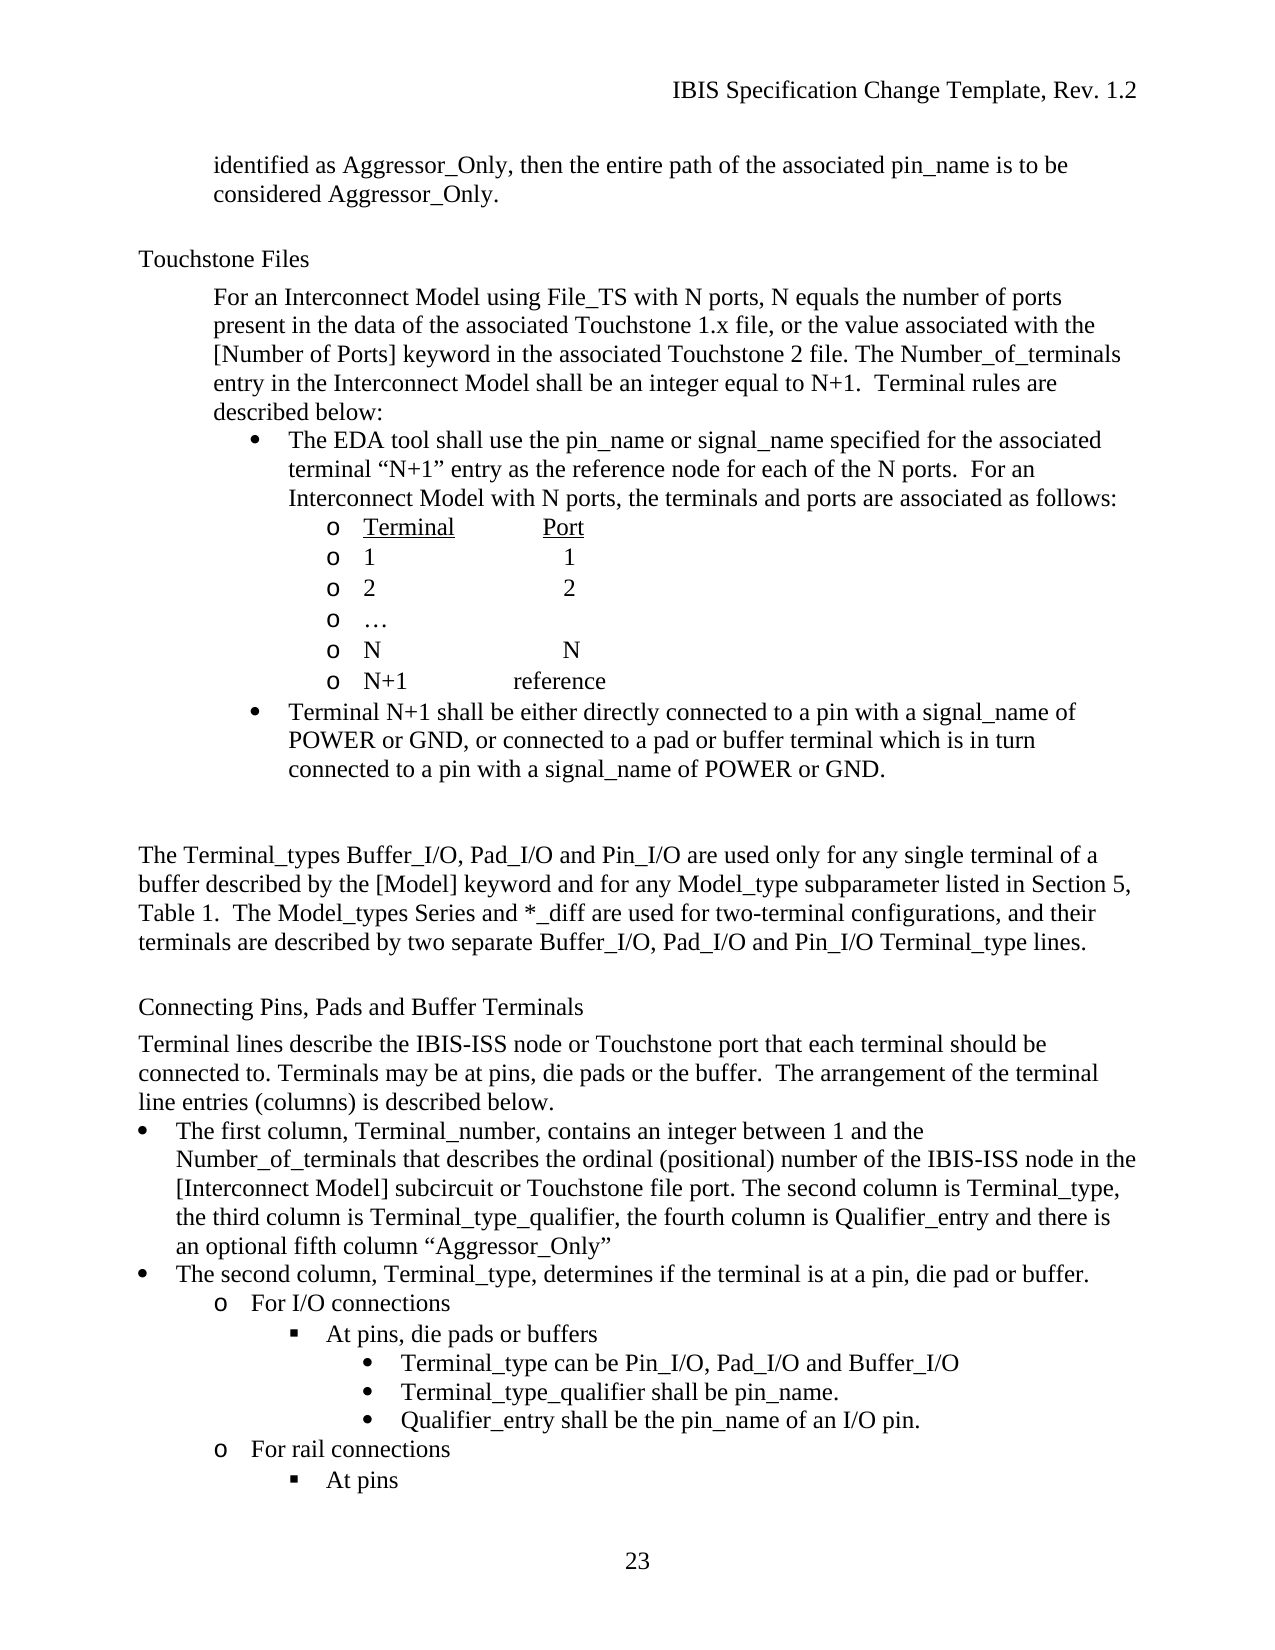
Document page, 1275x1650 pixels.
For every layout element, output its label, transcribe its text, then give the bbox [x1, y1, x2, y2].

list Qualifier_entry shall be the pin_name of an I/O pin. [363, 1405, 1137, 1434]
list Terminal Port [326, 512, 1137, 542]
list Terminal_type can be Pin_I/O, Pad_I/O and Buffer_I/O [363, 1348, 1137, 1377]
text For an Interconnect Model using File_TS with N ports, N equals the number of ports present in the data of the associated Touchstone 1.x file, or the value associated with the [Number of Ports] keyword in the associated Touchstone 2 file. The Number_of_terminals entry in the Interconnect Model shall be an integer equal to N+1. Terminal rules are described below: [213, 282, 1137, 425]
list For rail connections [213, 1434, 1137, 1465]
list For I/O connections [213, 1288, 1137, 1319]
list N+1 reference [326, 666, 1137, 697]
list 1 1 [326, 542, 1137, 573]
list 2 2 [326, 573, 1137, 604]
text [213, 150, 1137, 207]
list N N [326, 635, 1137, 666]
text Terminal lines describe the IBIS-ISS node or Touchstone port that each terminal should be connected to. Terminals may be at pins, die pads or the buffer. The arrangement of the terminal line entries (columns) is described below. [138, 1029, 1137, 1116]
list The EDA tool shall use the pin_name or signal_name specified for the associated terminal “N+1” entry as the reference node for each of the N ports. For an Interconnect Model with N ports, the terminals and ports are associated as follows: [251, 425, 1137, 512]
list At pins [288, 1465, 1137, 1494]
text The Terminal_types Buffer_I/O, Pad_I/O and Pin_I/O are used only for any single terminal of a buffer described by the [Model] keyword and for any Model_type subparameter listed in Section 5, Table 1. The Model_types Series and *_diff are used for two-terminal configurations, and their terminals are described by two separate Buffer_I/O, Pad_I/O and Pin_I/O Terminal_type lines. [138, 840, 1137, 955]
list Terminal N+1 shall be either directly connected to a pin with a signal_name of POWER or GND, or connected to a pad or buffer terminal which is in turn connected to a pin with a signal_name of POWER or GND. [251, 697, 1137, 783]
text Touchstone Files [138, 244, 1137, 273]
list The first column, Terminal_number, contains an integer between 1 and the Number_of_terminals that describes the ordinal (positional) number of the IBIS-ISS node in the [Interconnect Model] subcircuit or Touchstone file port. The second column is Terminal_type, the third column is Terminal_type_qualifier, the fourth column is Qualifier_entry and there is an optional fifth column “Aggressor_Only” [138, 1116, 1137, 1259]
list … [326, 604, 1137, 635]
list The second column, Terminal_type, determines if the terminal is at a pin, die pad or buffer. [138, 1259, 1137, 1288]
text Connecting Pins, Pads and Buffer Terminals [138, 992, 1137, 1021]
list At pins, die pads or buffers [288, 1319, 1137, 1348]
list Terminal_type_qualifier shall be pin_name. [363, 1377, 1137, 1405]
